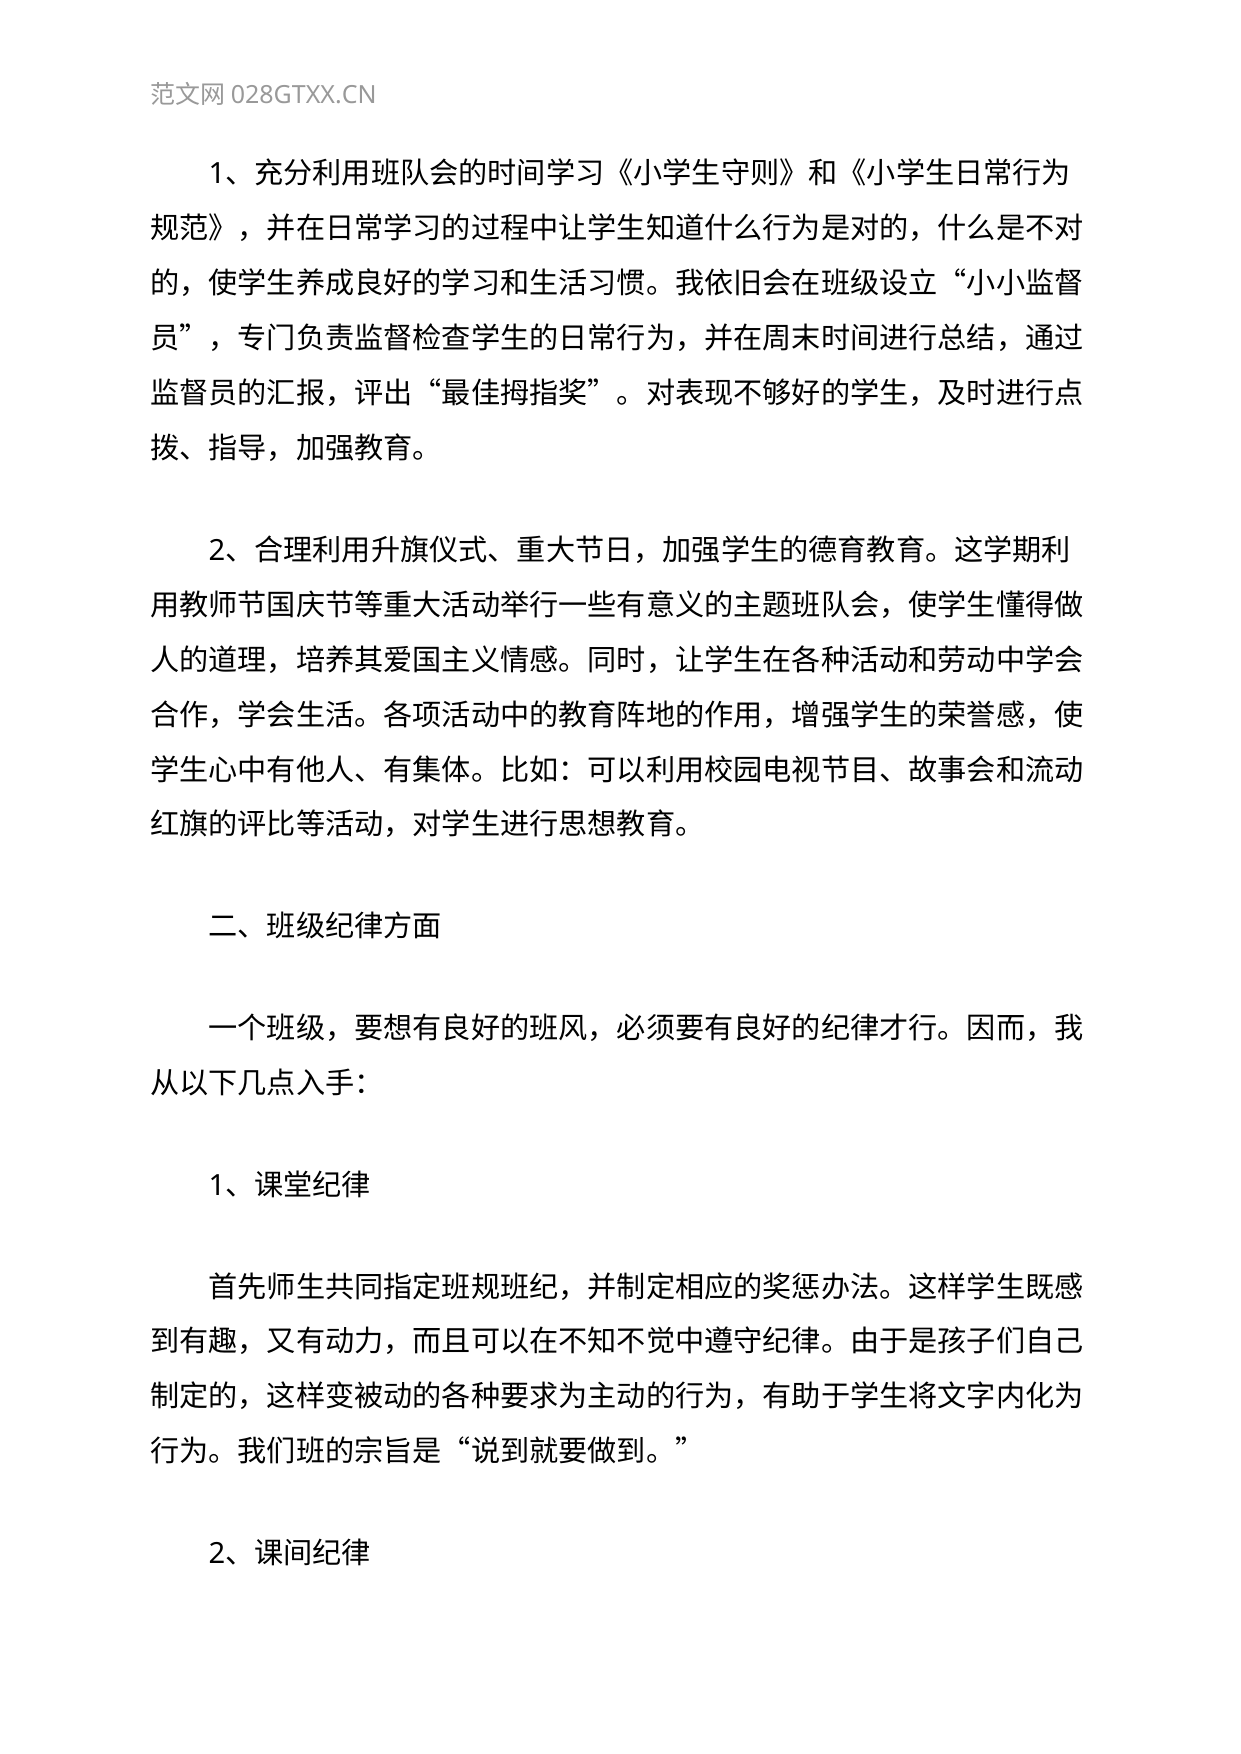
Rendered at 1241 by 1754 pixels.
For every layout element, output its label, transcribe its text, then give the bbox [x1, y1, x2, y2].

text 1、充分利用班队会的时间学习《小学生守则》和《小学生日常行为规范》，并在日常学习的过程中让学生知道什么行为是对的，什么是不对的，使学生养成良好的学习和生活习惯。我依旧会在班级设立“小小监督员”，专门负责监督检查学生的日常行为，并在周末时间进行总结，通过监督员的汇报，评出“最佳拇指奖”。对表现不够好的学生，及时进行点拨、指导，加强教育。 [150, 150, 1090, 467]
text 1、课堂纪律 [150, 1161, 1090, 1203]
text 一个班级，要想有良好的班风，必须要有良好的纪律才行。因而，我从以下几点入手： [150, 1004, 1090, 1102]
text 二、班级纪律方面 [150, 903, 1090, 945]
text 首先师生共同指定班规班纪，并制定相应的奖惩办法。这样学生既感到有趣，又有动力，而且可以在不知不觉中遵守纪律。由于是孩子们自己制定的，这样变被动的各种要求为主动的行为，有助于学生将文字内化为行为。我们班的宗旨是“说到就要做到。” [150, 1263, 1090, 1470]
text 2、合理利用升旗仪式、重大节日，加强学生的德育教育。这学期利用教师节国庆节等重大活动举行一些有意义的主题班队会，使学生懂得做人的道理，培养其爱国主义情感。同时，让学生在各种活动和劳动中学会合作，学会生活。各项活动中的教育阵地的作用，增强学生的荣誉感，使学生心中有他人、有集体。比如：可以利用校园电视节目、故事会和流动红旗的评比等活动，对学生进行思想教育。 [150, 526, 1090, 843]
text 2、课间纪律 [150, 1529, 1090, 1572]
